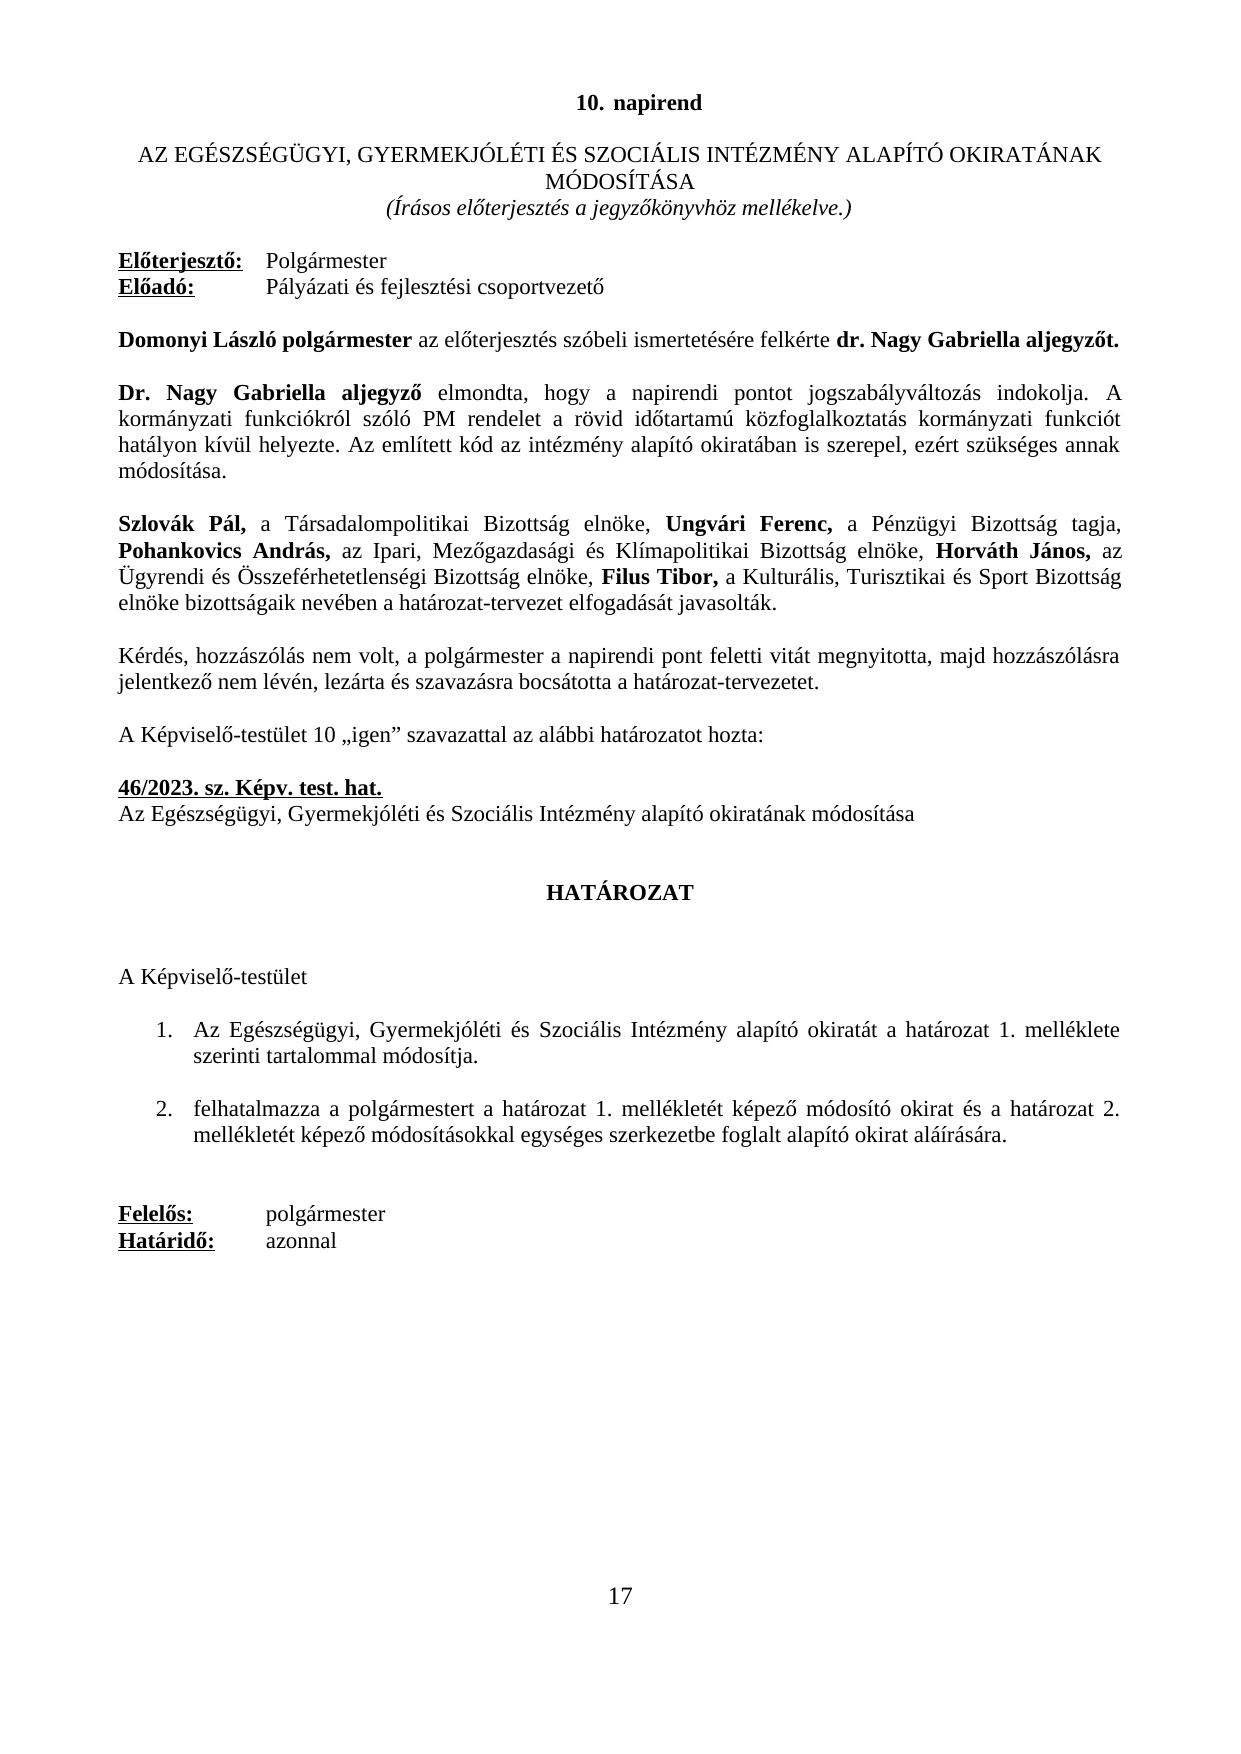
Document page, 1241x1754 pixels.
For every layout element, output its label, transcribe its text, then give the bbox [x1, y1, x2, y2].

text Kérdés, hozzászólás nem volt, a polgármester a napirendi pont feletti vitát megnyitotta, majd hozzászólásra jelentkező nem lévén, lezárta és szavazásra bocsátotta a határozat-tervezetet. [118, 642, 1122, 695]
text Felelős: polgármester [118, 1200, 1122, 1227]
text A Képviselő-testület [118, 963, 1122, 989]
list napirend [156, 89, 1122, 115]
text Domonyi László polgármester az előterjesztés szóbeli ismertetésére felkérte dr. Nagy Gabriella aljegyzőt. [118, 326, 1122, 352]
text (Írásos előterjesztés a jegyzőkönyvhöz mellékelve.) [118, 194, 1122, 220]
text AZ EGÉSZSÉGÜGYI, GYERMEKJÓLÉTI ÉS SZOCIÁLIS INTÉZMÉNY ALAPÍTÓ OKIRATÁNAK MÓDOSÍTÁSA [118, 141, 1122, 194]
text Előterjesztő: Polgármester [118, 247, 1122, 273]
text Határidő: azonnal [118, 1227, 1106, 1253]
text HATÁROZAT [118, 879, 1122, 906]
text 46/2023. sz. Képv. test. hat. [118, 774, 1122, 800]
text Szlovák Pál, a Társadalompolitikai Bizottság elnöke, Ungvári Ferenc, a Pénzügyi Bizottság tagja, Pohankovics András, az Ipari, Mezőgazdasági és Klímapolitikai Bizottság elnöke, Horváth János, az Ügyrendi és Összeférhetetlenségi Bizottság elnöke, Filus Tibor, a Kulturális, Turisztikai és Sport Bizottság elnöke bizottságaik nevében a határozat-tervezet elfogadását javasolták. [118, 510, 1122, 616]
text A Képviselő-testület 10 „igen” szavazattal az alábbi határozatot hozta: [118, 721, 1122, 747]
list Az Egészségügyi, Gyermekjóléti és Szociális Intézmény alapító okiratát a határozat 1. melléklete szerinti tartalommal módosítja. [156, 1016, 1122, 1068]
list felhatalmazza a polgármestert a határozat 1. mellékletét képező módosító okirat és a határozat 2. mellékletét képező módosításokkal egységes szerkezetbe foglalt alapító okirat aláírására. [156, 1095, 1122, 1148]
text Dr. Nagy Gabriella aljegyző elmondta, hogy a napirendi pontot jogszabályváltozás indokolja. A kormányzati funkciókról szóló PM rendelet a rövid időtartamú közfoglalkoztatás kormányzati funkciót hatályon kívül helyezte. Az említett kód az intézmény alapító okiratában is szerepel, ezért szükséges annak módosítása. [118, 378, 1122, 484]
text Előadó: Pályázati és fejlesztési csoportvezető [118, 273, 1122, 299]
text Az Egészségügyi, Gyermekjóléti és Szociális Intézmény alapító okiratának módosítása [118, 800, 1122, 827]
